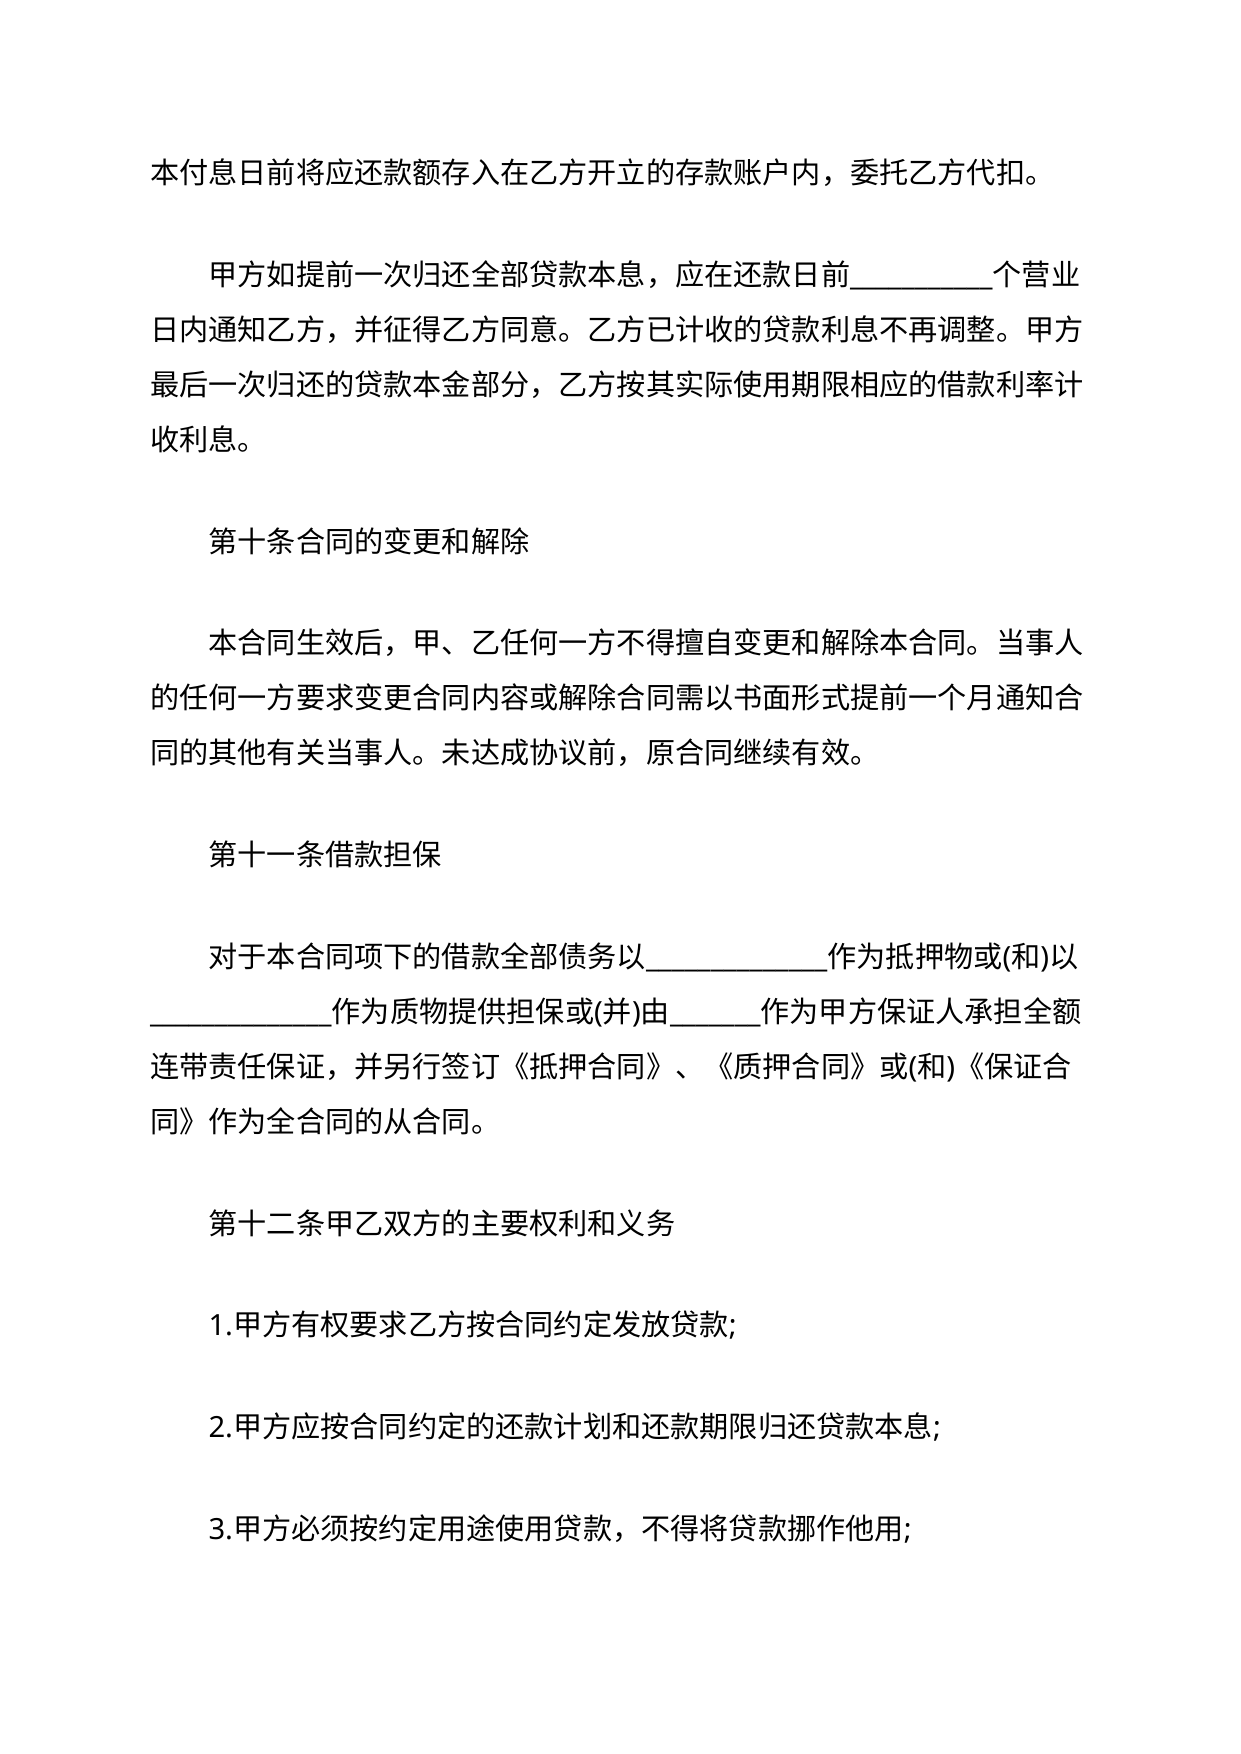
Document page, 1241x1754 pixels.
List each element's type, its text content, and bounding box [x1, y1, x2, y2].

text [150, 150, 1090, 192]
text 第十一条借款担保 [150, 832, 1090, 874]
text 本合同生效后，甲、乙任何一方不得擅自变更和解除本合同。当事人的任何一方要求变更合同内容或解除合同需以书面形式提前一个月通知合同的其他有关当事人。未达成协议前，原合同继续有效。 [150, 620, 1090, 772]
text 第十条合同的变更和解除 [150, 518, 1090, 561]
text 第十二条甲乙双方的主要权利和义务 [150, 1200, 1090, 1242]
text 1.甲方有权要求乙方按合同约定发放贷款; [150, 1302, 1090, 1344]
text 对于本合同项下的借款全部债务以______________作为抵押物或(和)以______________作为质物提供担保或(并)由_______作为甲方保证人承担全额连带责任保证，并另行签订《抵押合同》、《质押合同》或(和)《保证合同》作为全合同的从合同。 [150, 933, 1090, 1141]
text 甲方如提前一次归还全部贷款本息，应在还款日前___________个营业日内通知乙方，并征得乙方同意。乙方已计收的贷款利息不再调整。甲方最后一次归还的贷款本金部分，乙方按其实际使用期限相应的借款利率计收利息。 [150, 252, 1090, 459]
text 3.甲方必须按约定用途使用贷款，不得将贷款挪作他用; [150, 1506, 1090, 1548]
text 2.甲方应按合同约定的还款计划和还款期限归还贷款本息; [150, 1404, 1090, 1446]
